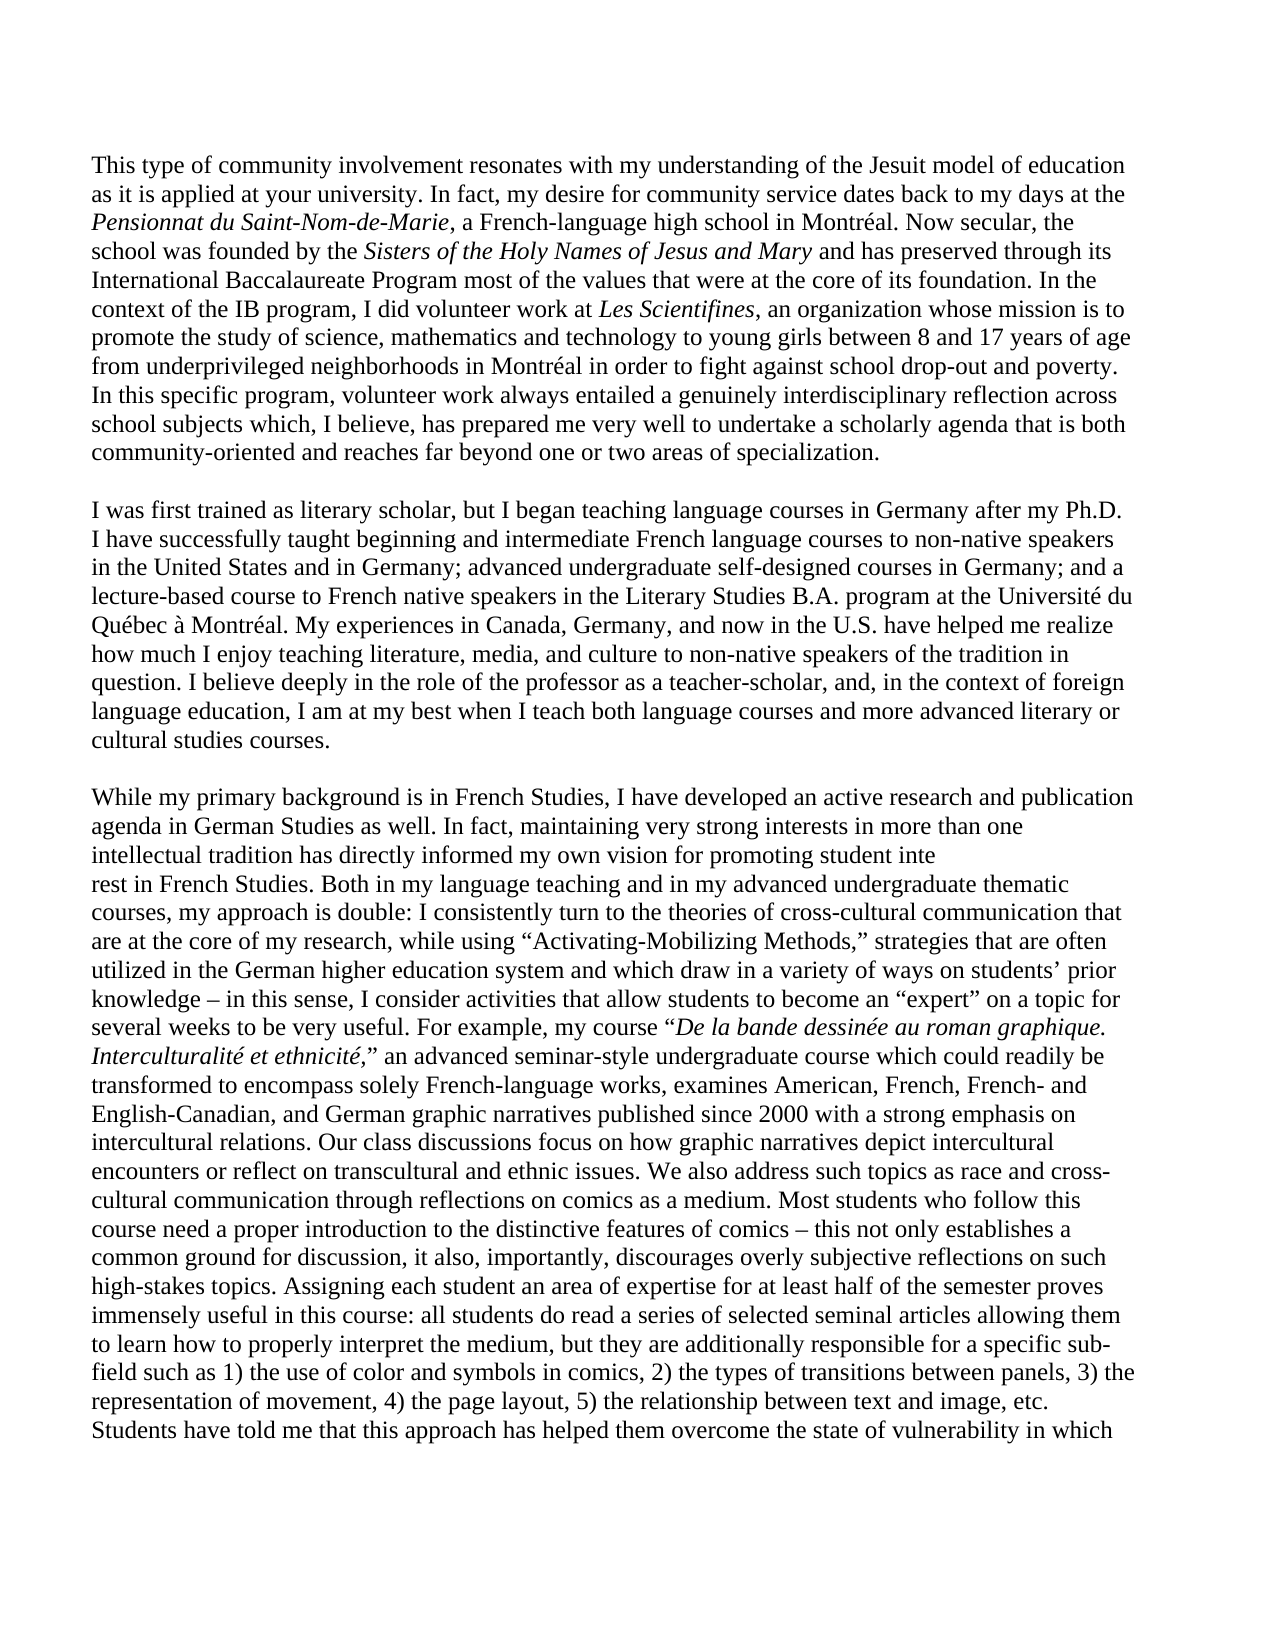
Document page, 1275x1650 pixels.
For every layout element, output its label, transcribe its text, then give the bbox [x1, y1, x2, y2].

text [91, 869, 1139, 1444]
text This type of community involvement resonates with my understanding of the Jesuit model of education as it is applied at your university. In fact, my desire for community service dates back to my days at the Pensionnat du Saint-Nom-de-Marie, a French-language high school in Montréal. Now secular, the school was founded by the Sisters of the Holy Names of Jesus and Mary and has preserved through its International Baccalaureate Program most of the values that were at the core of its foundation. In the context of the IB program, I did volunteer work at Les Scientifines, an organization whose mission is to promote the study of science, mathematics and technology to young girls between 8 and 17 years of age from underprivileged neighborhoods in Montréal in order to fight against school drop-out and poverty. In this specific program, volunteer work always entailed a genuinely interdisciplinary reflection across school subjects which, I believe, has prepared me very well to undertake a scholarly agenda that is both community-oriented and reaches far beyond one or two areas of specialization. [91, 150, 1139, 466]
text While my primary background is in French Studies, I have developed an active research and publication agenda in German Studies as well. In fact, maintaining very strong interests in more than one intellectual tradition has directly informed my own vision for promoting student inte [91, 782, 1139, 869]
text I have successfully taught beginning and intermediate French language courses to non-native speakers in the United States and in Germany; advanced undergraduate self-designed courses in Germany; and a lecture-based course to French native speakers in the Literary Studies B.A. program at the Université du Québec à Montréal. My experiences in Canada, Germany, and now in the U.S. have helped me realize how much I enjoy teaching literature, media, and culture to non-native speakers of the tradition in question. I believe deeply in the role of the professor as a teacher-scholar, and, in the context of foreign language education, I am at my best when I teach both language courses and more advanced literary or cultural studies courses. [91, 524, 1139, 754]
text I was first trained as literary scholar, but I began teaching language courses in Germany after my Ph.D. [91, 495, 1139, 524]
